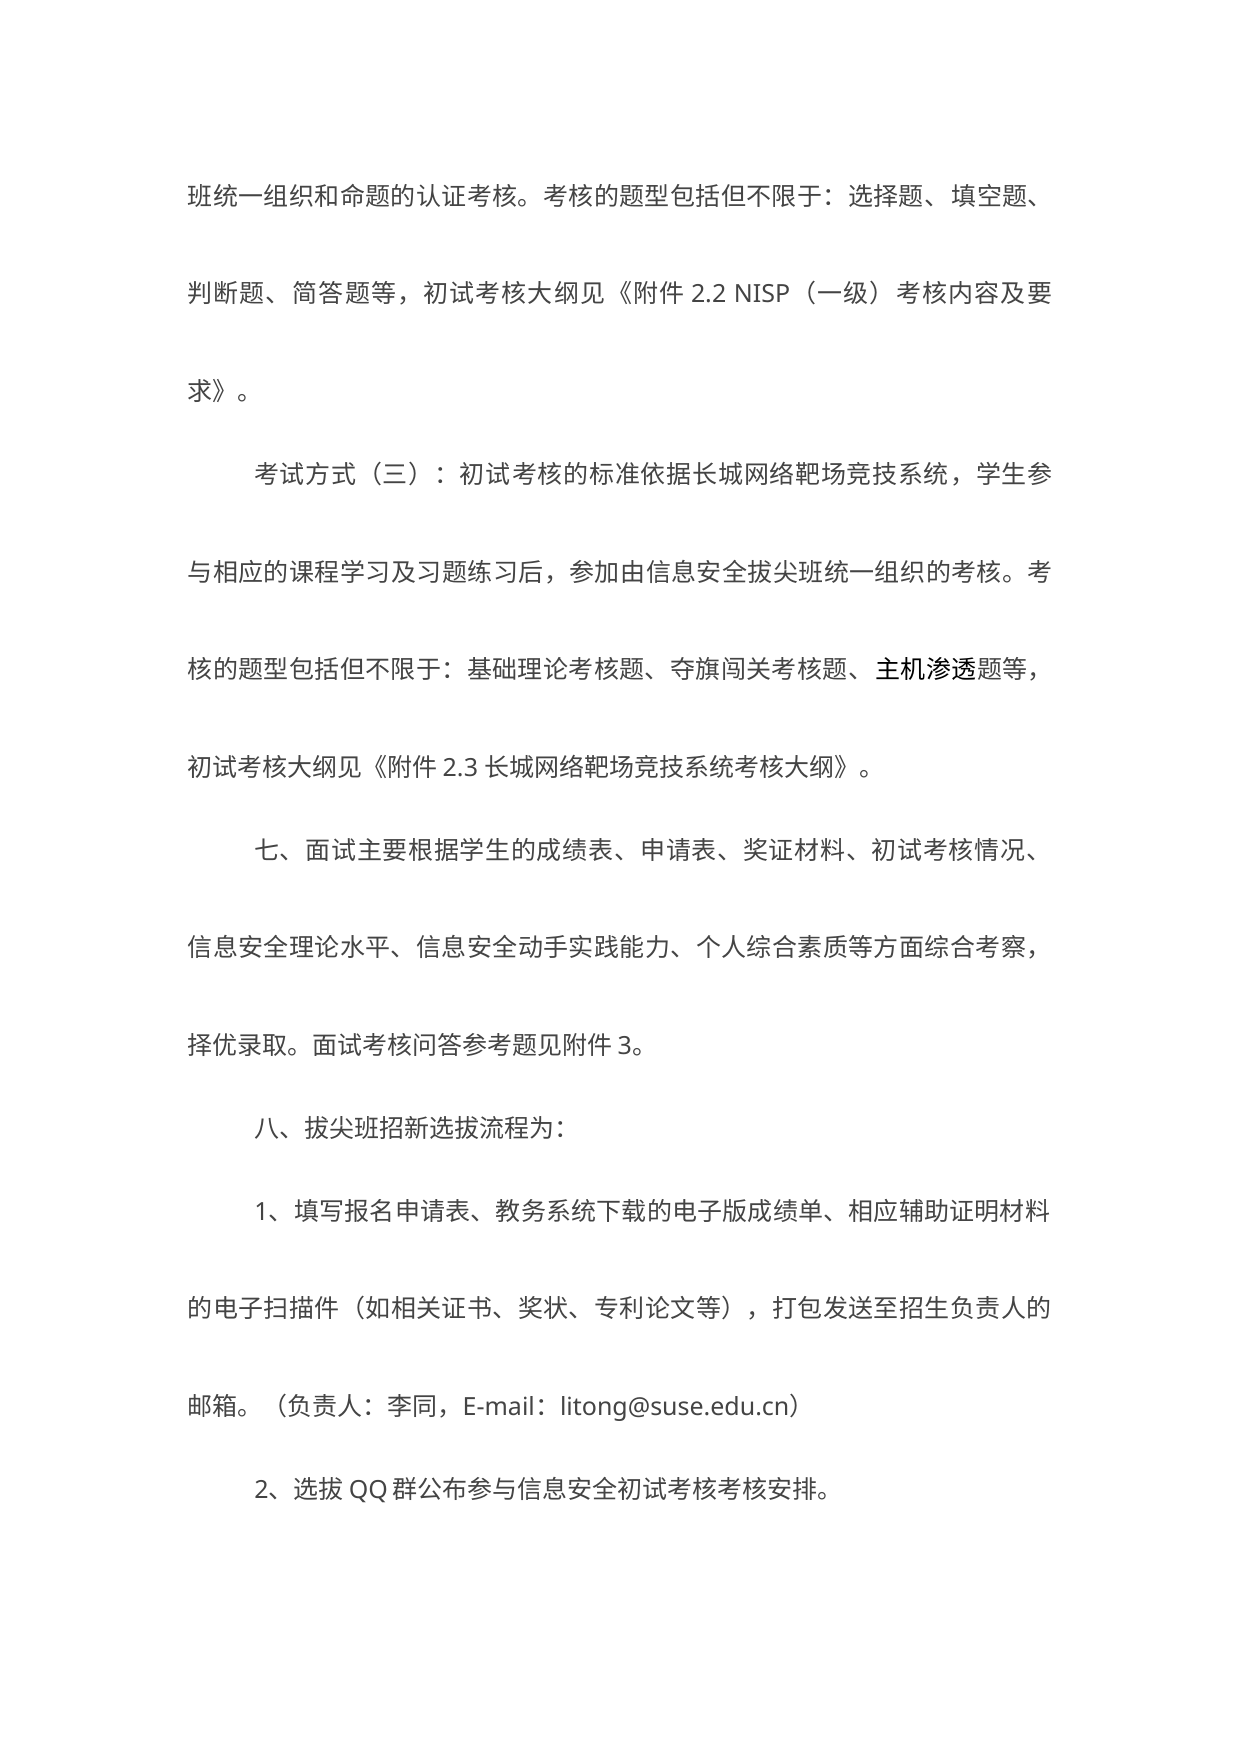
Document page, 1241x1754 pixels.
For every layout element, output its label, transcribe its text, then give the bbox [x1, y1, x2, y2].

text 1、填写报名申请表、教务系统下载的电子版成绩单、相应辅助证明材料的电子扫描件（如相关证书、奖状、专利论文等），打包发送至招生负责人的邮箱。（负责人：李同，E-mail：litong@suse.edu.cn） [187, 1177, 1053, 1437]
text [187, 162, 1053, 422]
text 2、选拔QQ群公布参与信息安全初试考核考核安排。 [187, 1455, 1053, 1520]
text 七、面试主要根据学生的成绩表、申请表、奖证材料、初试考核情况、信息安全理论水平、信息安全动手实践能力、个人综合素质等方面综合考察，择优录取。面试考核问答参考题见附件3。 [187, 816, 1053, 1076]
text 考试方式（三）：初试考核的标准依据长城网络靶场竞技系统，学生参与相应的课程学习及习题练习后，参加由信息安全拔尖班统一组织的考核。考核的题型包括但不限于：基础理论考核题、夺旗闯关考核题、主机渗透题等，初试考核大纲见《附件2.3 长城网络靶场竞技系统考核大纲》。 [187, 440, 1053, 798]
text 八、拔尖班招新选拔流程为： [187, 1094, 1053, 1159]
